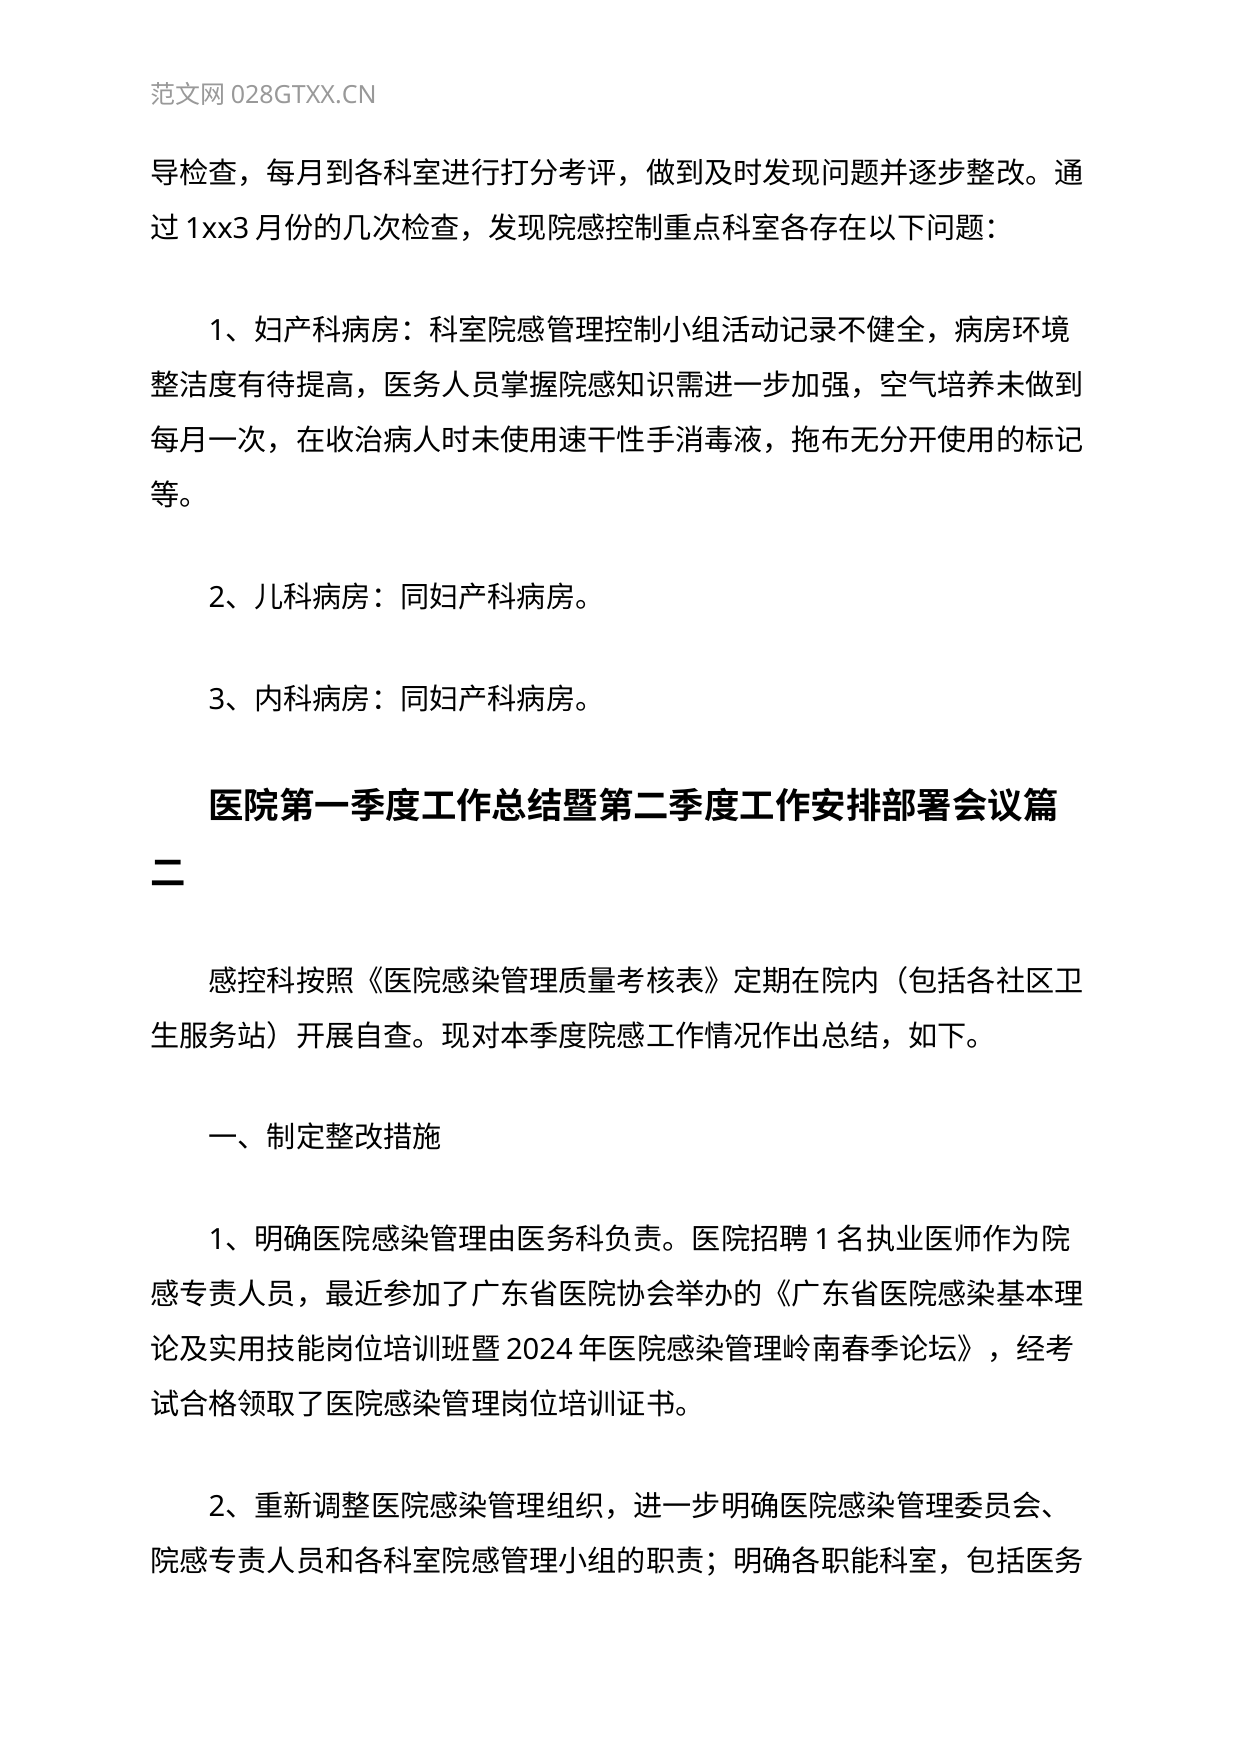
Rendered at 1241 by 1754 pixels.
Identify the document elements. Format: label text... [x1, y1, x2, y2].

text 医院第一季度工作总结暨第二季度工作安排部署会议篇二 [150, 777, 1090, 895]
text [150, 1482, 1090, 1580]
text 3、内科病房：同妇产科病房。 [150, 675, 1090, 718]
text 感控科按照《医院感染管理质量考核表》定期在院内（包括各社区卫生服务站）开展自查。现对本季度院感工作情况作出总结，如下。 [150, 957, 1090, 1054]
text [150, 150, 1090, 247]
text 1、妇产科病房：科室院感管理控制小组活动记录不健全，病房环境整洁度有待提高，医务人员掌握院感知识需进一步加强，空气培养未做到每月一次，在收治病人时未使用速干性手消毒液，拖布无分开使用的标记等。 [150, 307, 1090, 514]
text 1、明确医院感染管理由医务科负责。医院招聘1名执业医师作为院感专责人员，最近参加了广东省医院协会举办的《广东省医院感染基本理论及实用技能岗位培训班暨2024年医院感染管理岭南春季论坛》，经考试合格领取了医院感染管理岗位培训证书。 [150, 1216, 1090, 1423]
text 一、制定整改措施 [150, 1114, 1090, 1156]
text 2、儿科病房：同妇产科病房。 [150, 573, 1090, 616]
